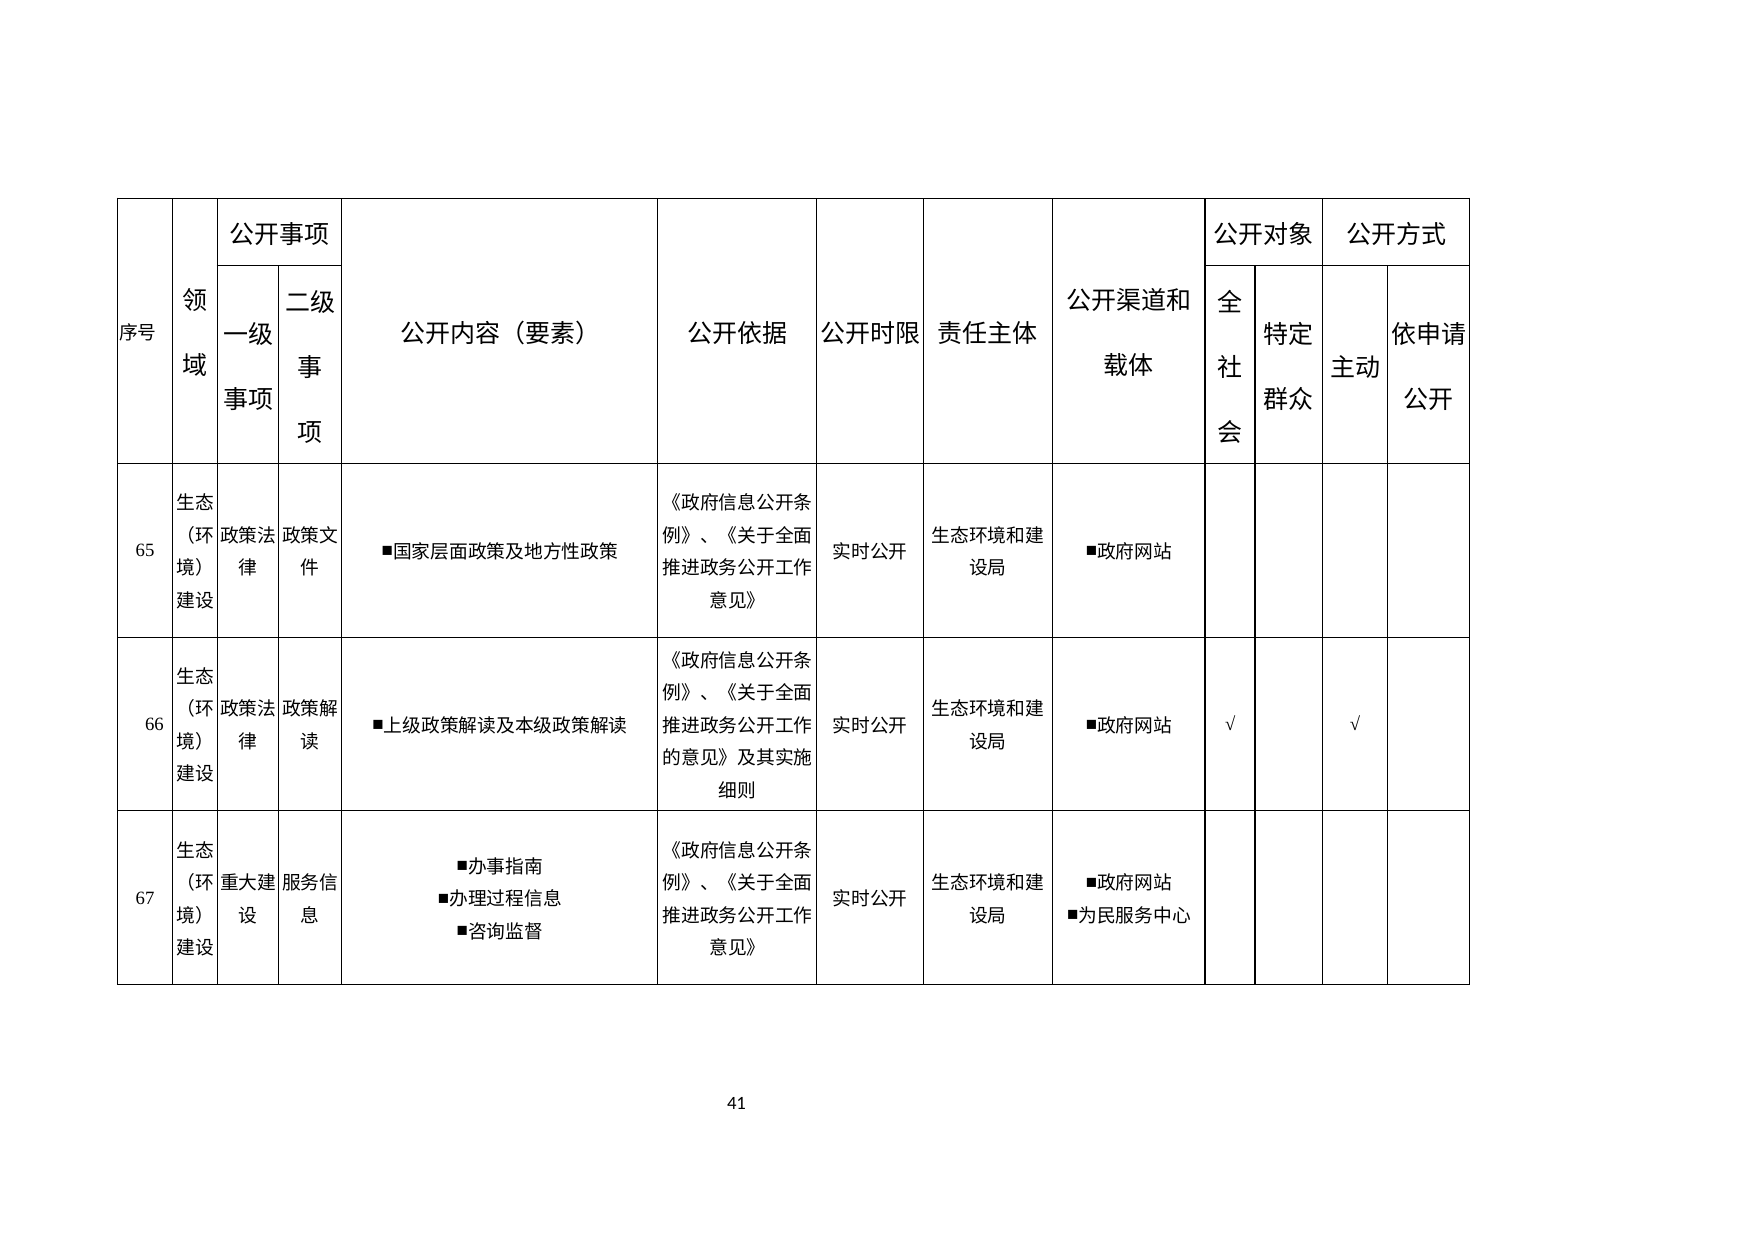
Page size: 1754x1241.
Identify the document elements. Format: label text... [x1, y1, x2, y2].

table_cell 实时公开 [817, 638, 923, 810]
table_cell 实时公开 [817, 464, 923, 637]
table_cell ■办事指南 ■办理过程信息 ■咨询监督 [342, 811, 657, 984]
table_cell 生态（环境）建设 [173, 638, 217, 810]
table_cell 一级事项 [218, 266, 278, 463]
table_cell 生态（环境）建设 [173, 464, 217, 637]
table_header 领域 [173, 199, 217, 463]
table_cell √ [1323, 638, 1387, 810]
table_cell 《政府信息公开条例》、《关于全面推进政务公开工作的意见》及其实施细则 [658, 638, 816, 810]
table_header 公开时限 [817, 199, 923, 463]
table_cell [1206, 811, 1254, 984]
table_cell 服务信息 [279, 811, 341, 984]
table_cell [1256, 638, 1322, 810]
table_cell ■政府网站 [1053, 464, 1204, 637]
table_cell 实时公开 [817, 811, 923, 984]
table_cell ■政府网站 [1053, 638, 1204, 810]
table_cell 《政府信息公开条例》、《关于全面推进政务公开工作意见》 [658, 811, 816, 984]
table_cell ■政府网站 ■为民服务中心 [1053, 811, 1204, 984]
table_cell ■国家层面政策及地方性政策 [342, 464, 657, 637]
table_cell 特定群众 [1256, 266, 1322, 463]
table_cell 66 [118, 638, 172, 810]
table_cell [1388, 464, 1469, 637]
table_header 序号 [118, 199, 172, 463]
table_cell 二级事 项 [279, 266, 341, 463]
table_cell [1388, 811, 1469, 984]
table_cell [1256, 811, 1322, 984]
table_cell 依申请公开 [1388, 266, 1469, 463]
table_header 公开内容（要素） [342, 199, 657, 463]
table_cell 政策文件 [279, 464, 341, 637]
table_cell √ [1206, 638, 1254, 810]
table_header 公开事项 [218, 199, 341, 265]
table_cell 生态（环境）建设 [173, 811, 217, 984]
table_cell 全社会 [1206, 266, 1254, 463]
table_cell 主动 [1323, 266, 1387, 463]
table_header 公开对象 [1206, 199, 1322, 265]
table_header 公开依据 [658, 199, 816, 463]
table_cell 65 [118, 464, 172, 637]
table_cell 政策法律 [218, 638, 278, 810]
table_cell 重大建设 [218, 811, 278, 984]
table_cell [1206, 464, 1254, 637]
table_header 公开渠道和载体 [1053, 199, 1204, 463]
table_header 责任主体 [924, 199, 1052, 463]
table_header 公开方式 [1323, 199, 1469, 265]
table_cell 生态环境和建设局 [924, 638, 1052, 810]
table_cell 生态环境和建设局 [924, 464, 1052, 637]
table_cell [1388, 638, 1469, 810]
table_cell 67 [118, 811, 172, 984]
table_cell 政策法律 [218, 464, 278, 637]
table_cell [1323, 464, 1387, 637]
table_cell 生态环境和建设局 [924, 811, 1052, 984]
table_cell 政策解读 [279, 638, 341, 810]
table_cell ■上级政策解读及本级政策解读 [342, 638, 657, 810]
table_cell 《政府信息公开条例》、《关于全面推进政务公开工作意见》 [658, 464, 816, 637]
table_cell [1323, 811, 1387, 984]
table_cell [1256, 464, 1322, 637]
